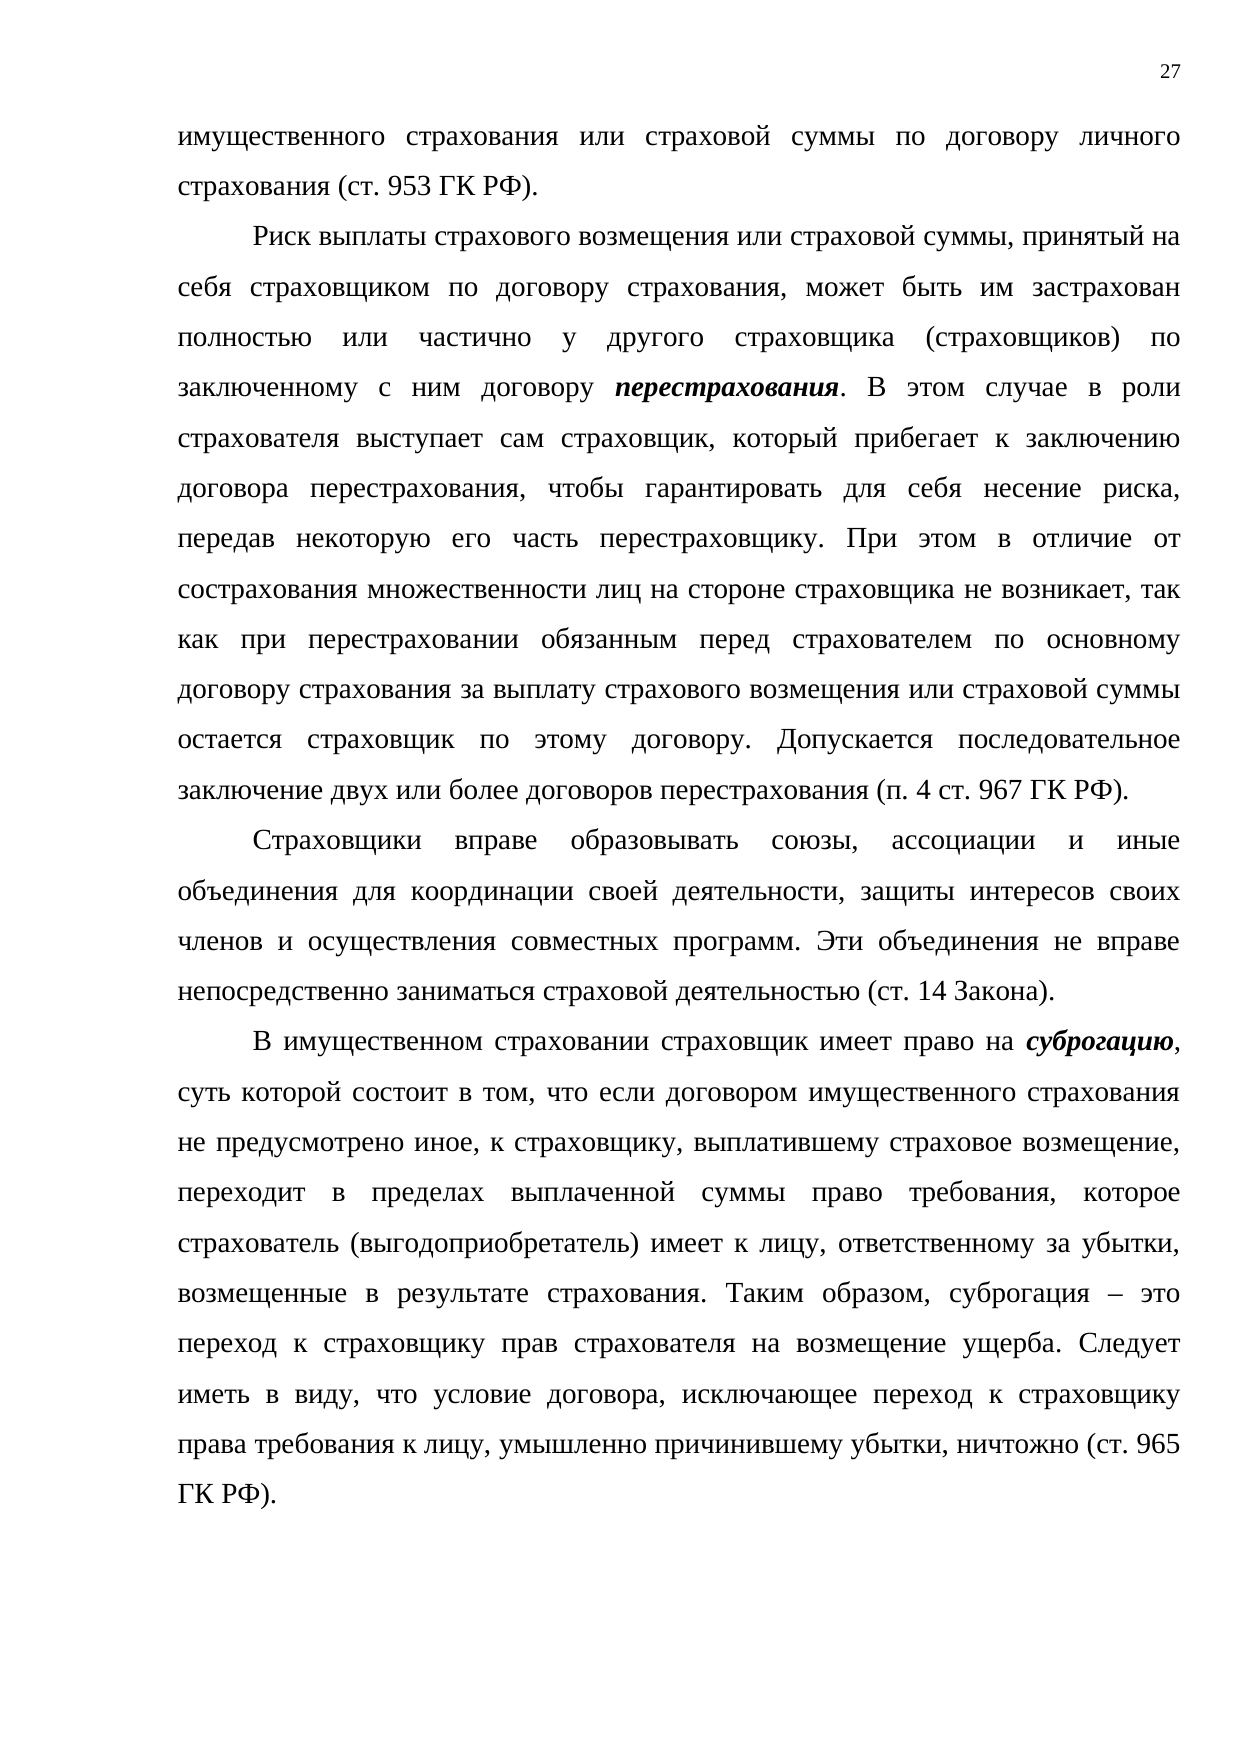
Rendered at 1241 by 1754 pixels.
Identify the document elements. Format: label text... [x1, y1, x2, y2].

text Страховщики вправе образовывать союзы, ассоциации и иные объединения для координации своей деятельности, защиты интересов своих членов и осуществления совместных программ. Эти объединения не вправе непосредственно заниматься страховой деятельностью (ст. 14 Закона). [177, 822, 1181, 1007]
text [177, 118, 1181, 202]
text Риск выплаты страхового возмещения или страховой суммы, принятый на себя страховщиком по договору страхования, может быть им застрахован полностью или частично у другого страховщика (страховщиков) по заключенному с ним договору перестрахования. В этом случае в роли страхователя выступает сам страховщик, который прибегает к заключению договора перестрахования, чтобы гарантировать для себя несение риска, передав некоторую его часть перестраховщику. При этом в отличие от сострахования множественности лиц на стороне страховщика не возникает, так как при перестраховании обязанным перед страхователем по основному договору страхования за выплату страхового возмещения или страховой суммы остается страховщик по этому договору. Допускается последовательное заключение двух или более договоров перестрахования (п. 4 ст. 967 ГК РФ). [177, 219, 1181, 806]
text В имущественном страховании страховщик имеет право на суброгацию, суть которой состоит в том, что если договором имущественного страхования не предусмотрено иное, к страховщику, выплатившему страховое возмещение, переходит в пределах выплаченной суммы право требования, которое страхователь (выгодоприобретатель) имеет к лицу, ответственному за убытки, возмещенные в результате страхования. Таким образом, суброгация – это переход к страховщику прав страхователя на возмещение ущерба. Следует иметь в виду, что условие договора, исключающее переход к страховщику права требования к лицу, умышленно причинившему убытки, ничтожно (ст. 965 ГК РФ). [177, 1024, 1181, 1510]
